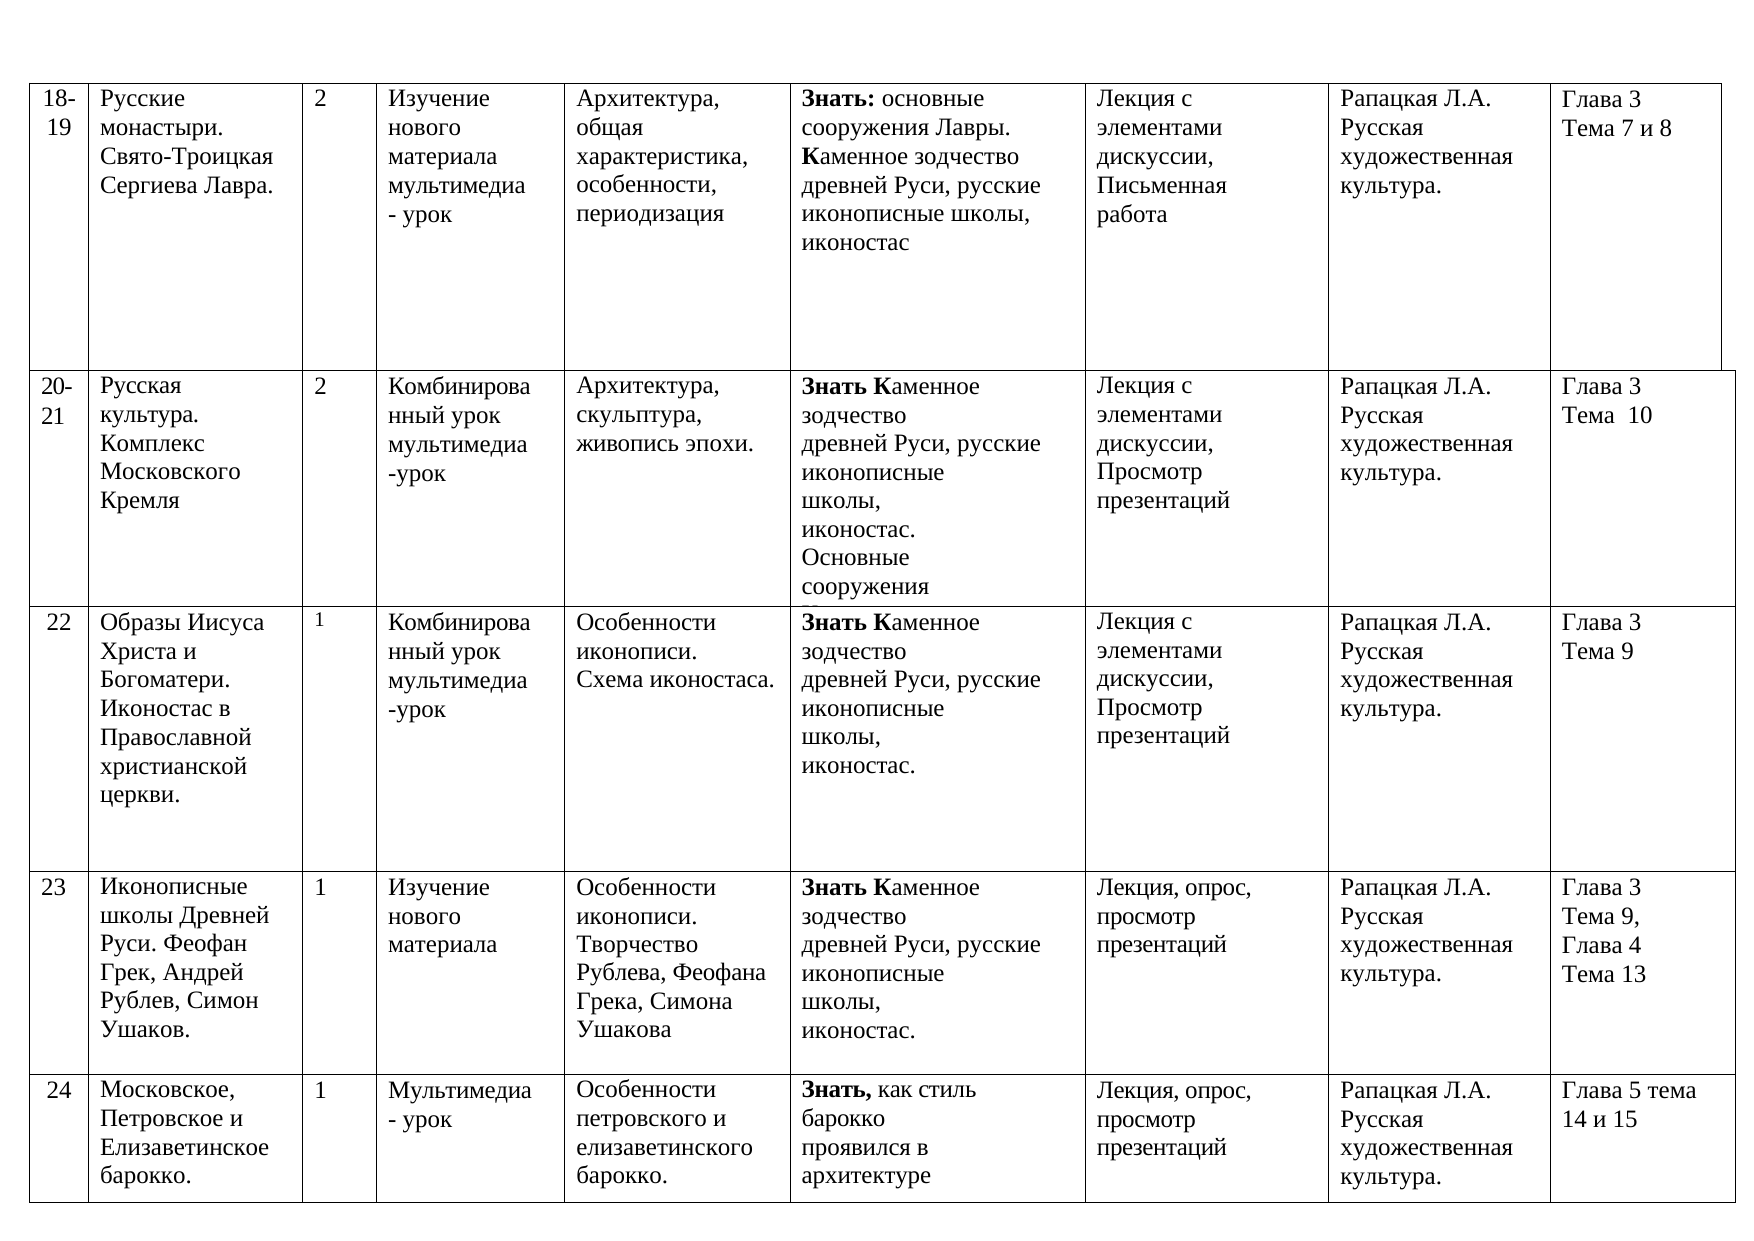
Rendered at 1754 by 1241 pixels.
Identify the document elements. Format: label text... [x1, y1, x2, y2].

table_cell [1086, 1075, 1328, 1202]
table_cell Лекция с элементами дискуссии, Просмотр презентаций [1086, 371, 1328, 606]
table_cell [1329, 84, 1550, 370]
table_cell 20-21 [30, 371, 88, 606]
table_cell 24 [30, 1075, 88, 1202]
table_cell Глава 3 Тема 9, Глава 4 Тема 13 [1551, 872, 1735, 1074]
table_cell 2 [303, 371, 376, 606]
table_cell Русская культура. Комплекс Московского Кремля [89, 371, 302, 606]
table_cell Глава 3 Тема 9 [1551, 607, 1735, 871]
table_cell Рапацкая Л.А. Русская художественная культура. [1329, 872, 1550, 1074]
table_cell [377, 84, 564, 370]
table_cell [1551, 1075, 1735, 1202]
table_cell Мультимедиа - урок [377, 1075, 564, 1202]
table_cell Архитектура, скульптура, живопись эпохи. [565, 371, 790, 606]
table_cell Русские монастыри. Свято-Троицкая Сергиева Лавра. [89, 84, 302, 370]
table_cell Особенности иконописи. Схема иконостаса. [565, 607, 790, 871]
table_cell 2 [303, 84, 376, 370]
table_cell Знать Каменное зодчество древней Руси, русские иконописные школы, иконостас. [791, 607, 1085, 871]
table_cell Рапацкая Л.А. Русская художественная культура. [1329, 371, 1550, 606]
table_cell Архитектура, общая характеристика, особенности, периодизация [565, 84, 790, 370]
table_cell Образы Иисуса Христа и Богоматери. Иконостас в Православной христианской церкви. [89, 607, 302, 871]
table_cell 1 [303, 607, 376, 871]
table_cell Комбинирова нный урок мультимедиа -урок [377, 371, 564, 606]
table_cell Глава 3 Тема 7 и 8 [1551, 84, 1721, 370]
table_cell 1 [303, 1075, 376, 1202]
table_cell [565, 1075, 790, 1202]
table_cell Иконописные школы Древней Руси. Феофан Грек, Андрей Рублев, Симон Ушаков. [89, 872, 302, 1074]
table_cell Знать: основные сооружения Лавры. Каменное зодчество древней Руси, русские иконописные школы, иконостас [791, 84, 1085, 370]
table_cell Знать Каменное зодчество древней Руси, русские иконописные школы, иконостас. [1015, 872, 1085, 1074]
table_cell Особенности иконописи. Творчество Рублева, Феофана Грека, Симона Ушакова [565, 872, 790, 1074]
table_cell Комбинирова нный урок мультимедиа -урок [377, 607, 564, 871]
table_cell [89, 1075, 302, 1202]
table_cell 18-19 [30, 84, 88, 370]
table_cell 22 [30, 607, 88, 871]
table_cell 1 [303, 872, 376, 1074]
table_cell Лекция, опрос, просмотр презентаций [1086, 872, 1328, 1074]
table_cell Рапацкая Л.А. Русская художественная культура. [1329, 607, 1550, 871]
table_cell Знать Каменное зодчество древней Руси, русские иконописные школы, иконостас. Основные сооружения Кремля. [1015, 371, 1085, 606]
table_cell Лекция с элементами дискуссии, Просмотр презентаций [1086, 607, 1328, 871]
table_cell Лекция с элементами дискуссии, Письменная работа [1086, 84, 1328, 370]
table_cell Изучение нового материала [377, 872, 564, 1074]
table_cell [1329, 1075, 1550, 1202]
table_cell Глава 3 Тема 10 [1551, 371, 1735, 606]
table_cell 23 [30, 872, 88, 1074]
